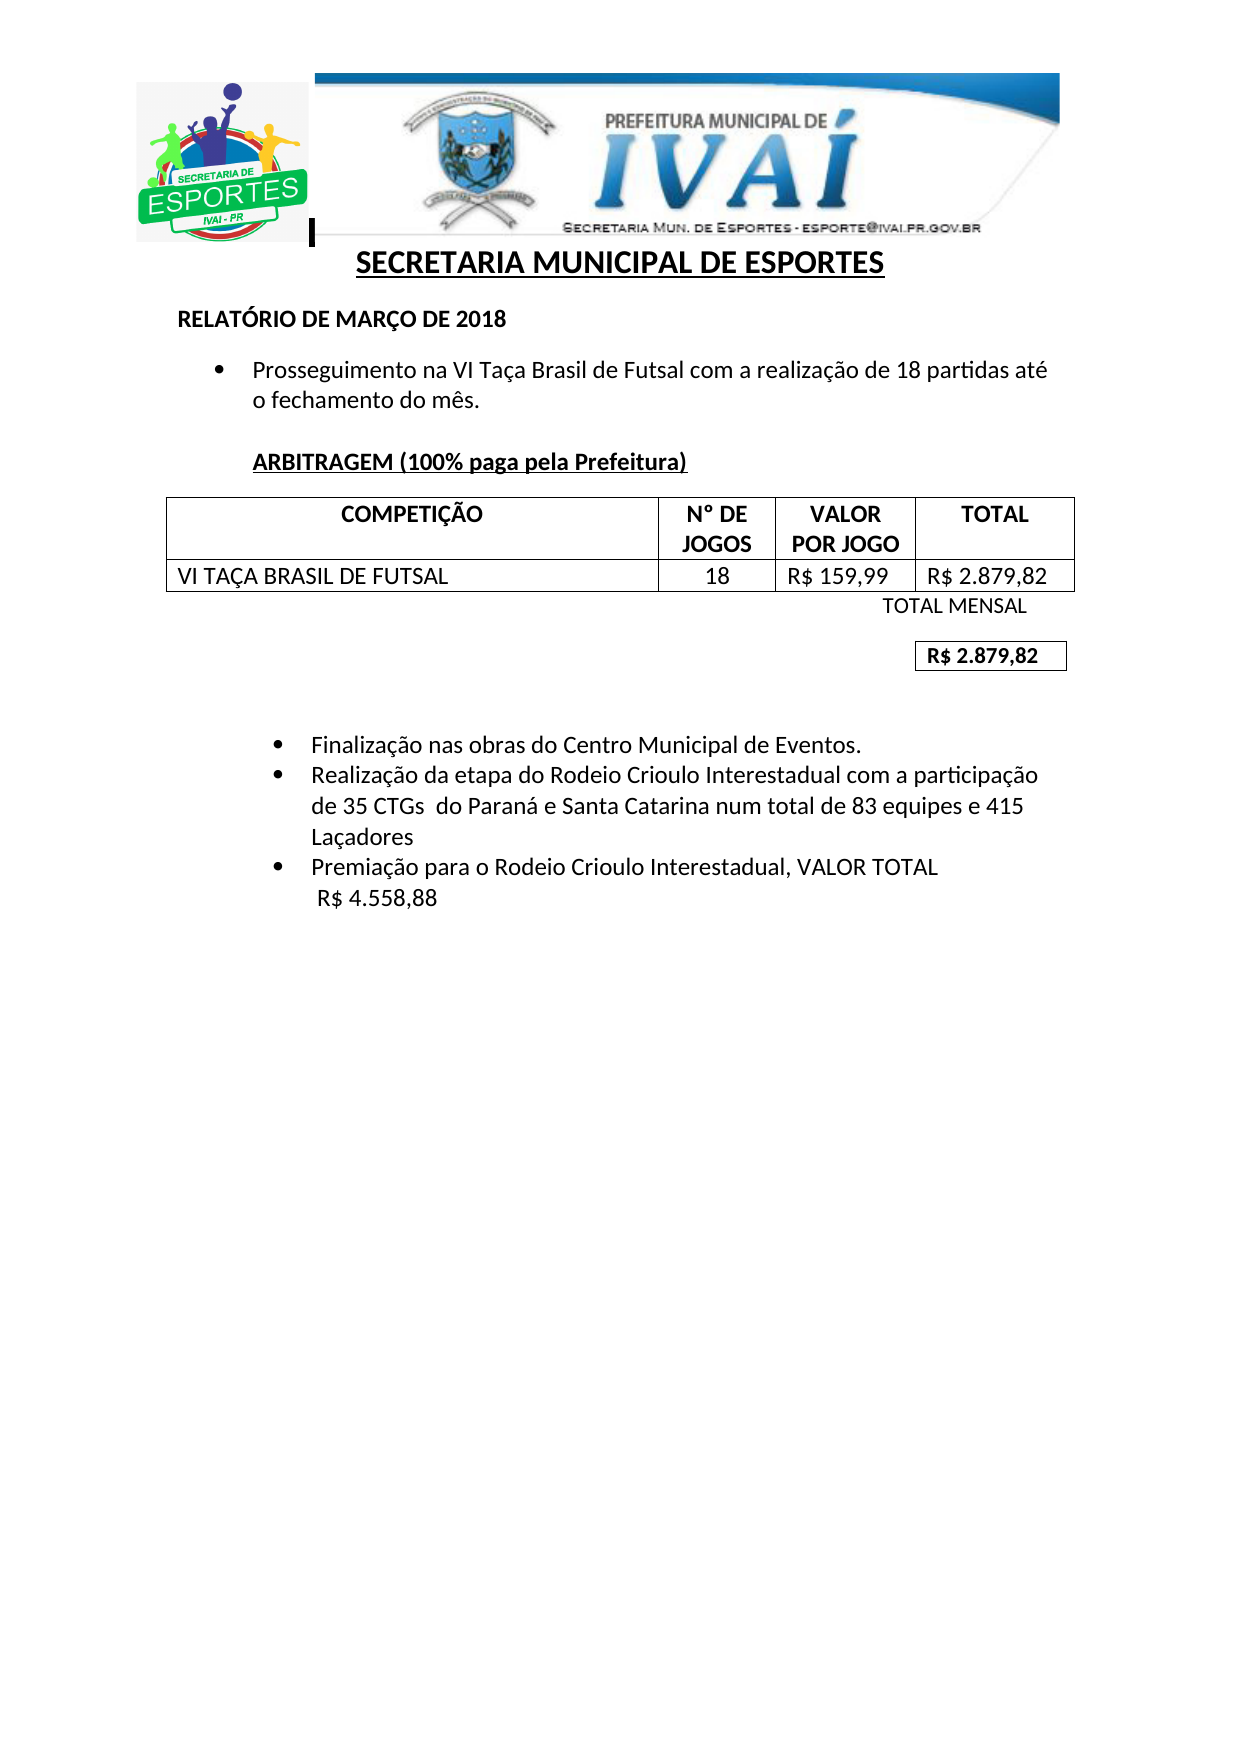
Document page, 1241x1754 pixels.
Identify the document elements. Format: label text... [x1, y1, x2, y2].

text RELATÓRIO DE MARÇO DE 2018 [177, 303, 1063, 333]
list TOTAL MENSAL [252, 592, 1063, 620]
table_cell VI TAÇA BRASIL DE FUTSAL [167, 560, 658, 591]
list Realização da etapa do Rodeio Crioulo Interestadual com a participação de 35 CTGs do Paraná e Santa Catarina num total de 83 equipes e 415 Laçadores [274, 760, 1063, 851]
table_header TOTAL [916, 498, 1074, 559]
table_cell R$ 159,99 [776, 560, 915, 591]
table_header Nº DE JOGOS [659, 498, 775, 559]
picture [314, 73, 1060, 242]
list Premiação para o Rodeio Crioulo Interestadual, VALOR TOTAL [274, 851, 1063, 882]
text SECRETARIA MUNICIPAL DE ESPORTES [177, 241, 1063, 282]
table_cell 18 [659, 560, 775, 591]
picture [136, 82, 309, 242]
list Finalização nas obras do Centro Municipal de Eventos. [274, 729, 1063, 760]
table_cell R$ 2.879,82 [916, 560, 1074, 591]
list ARBITRAGEM (100% paga pela Prefeitura) [252, 446, 1063, 476]
list Prosseguimento na VI Taça Brasil de Futsal com a realização de 18 partidas até o fechamento do mês. [215, 354, 1063, 415]
table_header VALOR POR JOGO [776, 498, 915, 559]
table_header R$ 2.879,82 [916, 642, 1066, 669]
table_header COMPETIÇÃO [167, 498, 658, 559]
list R$ 4.558,88 [311, 882, 1063, 912]
